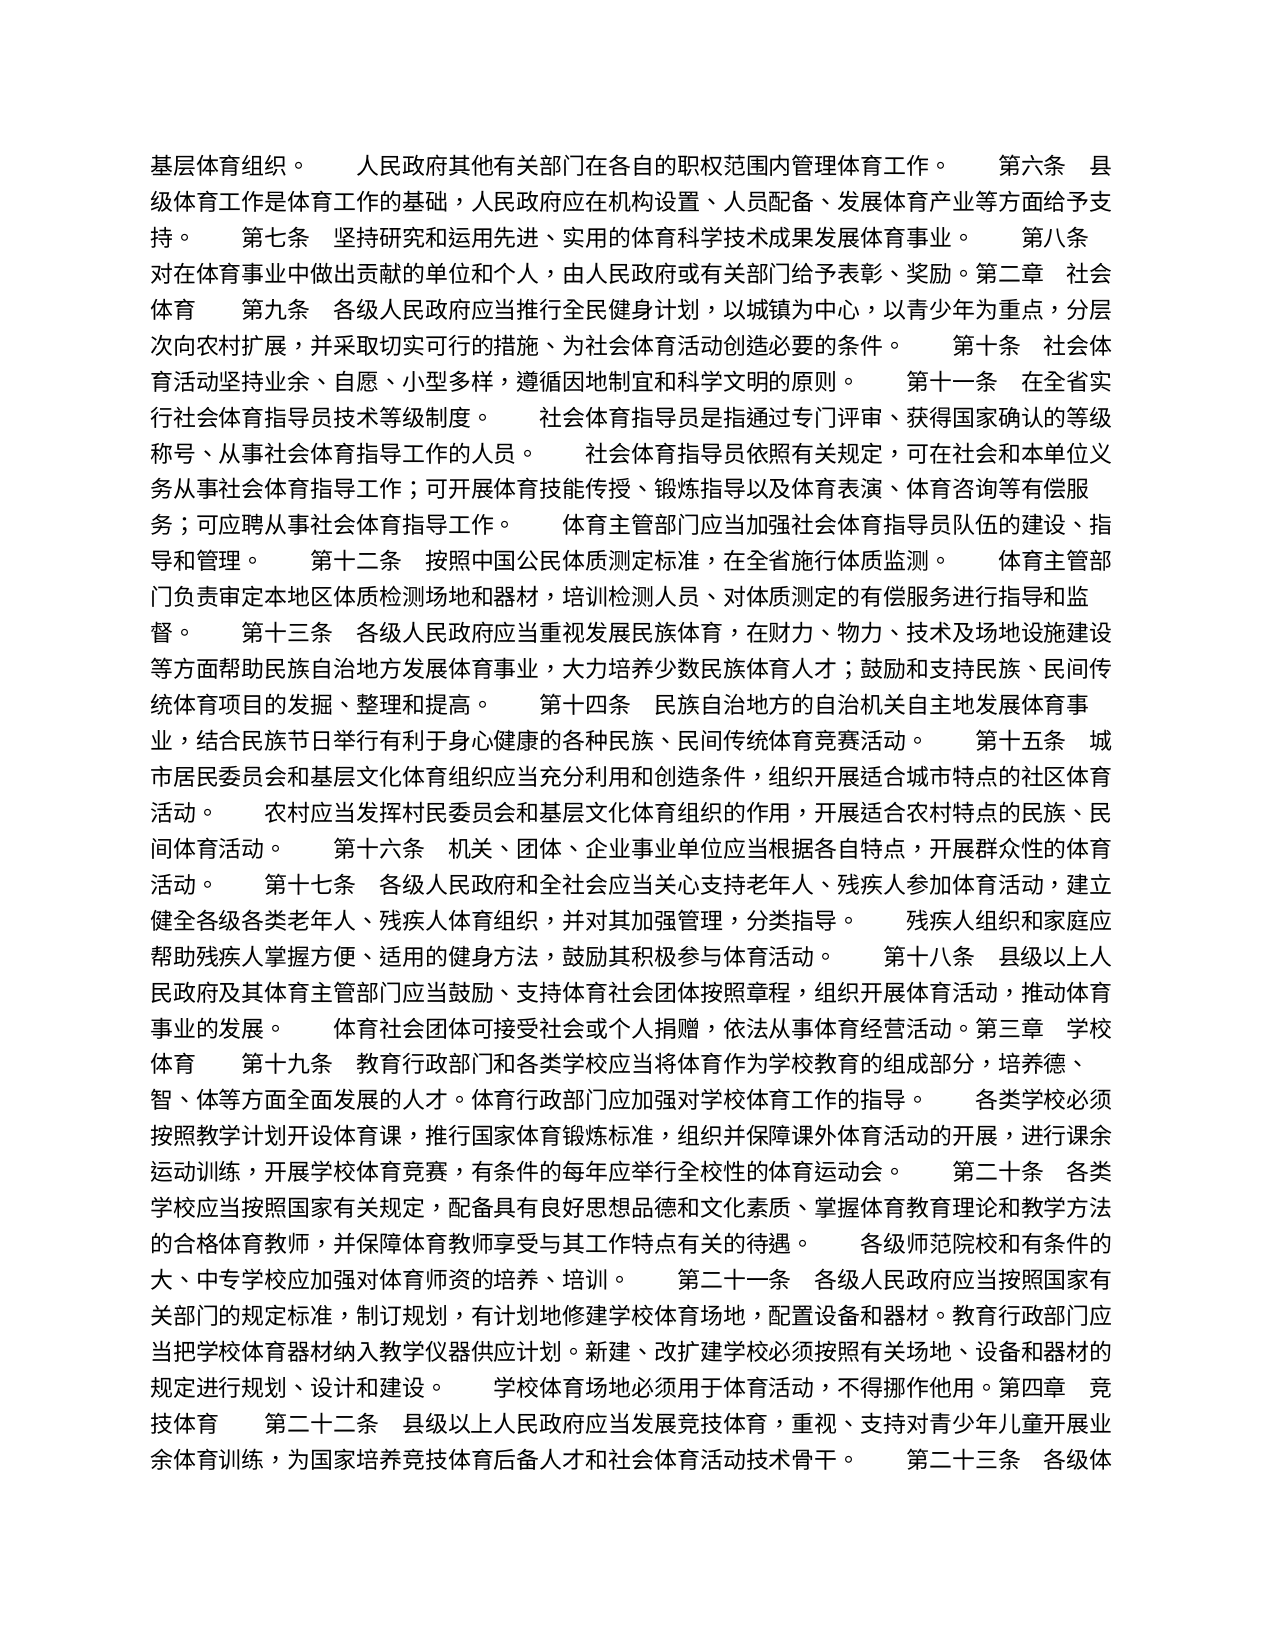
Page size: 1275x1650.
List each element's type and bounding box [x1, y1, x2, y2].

text [150, 150, 1125, 1475]
